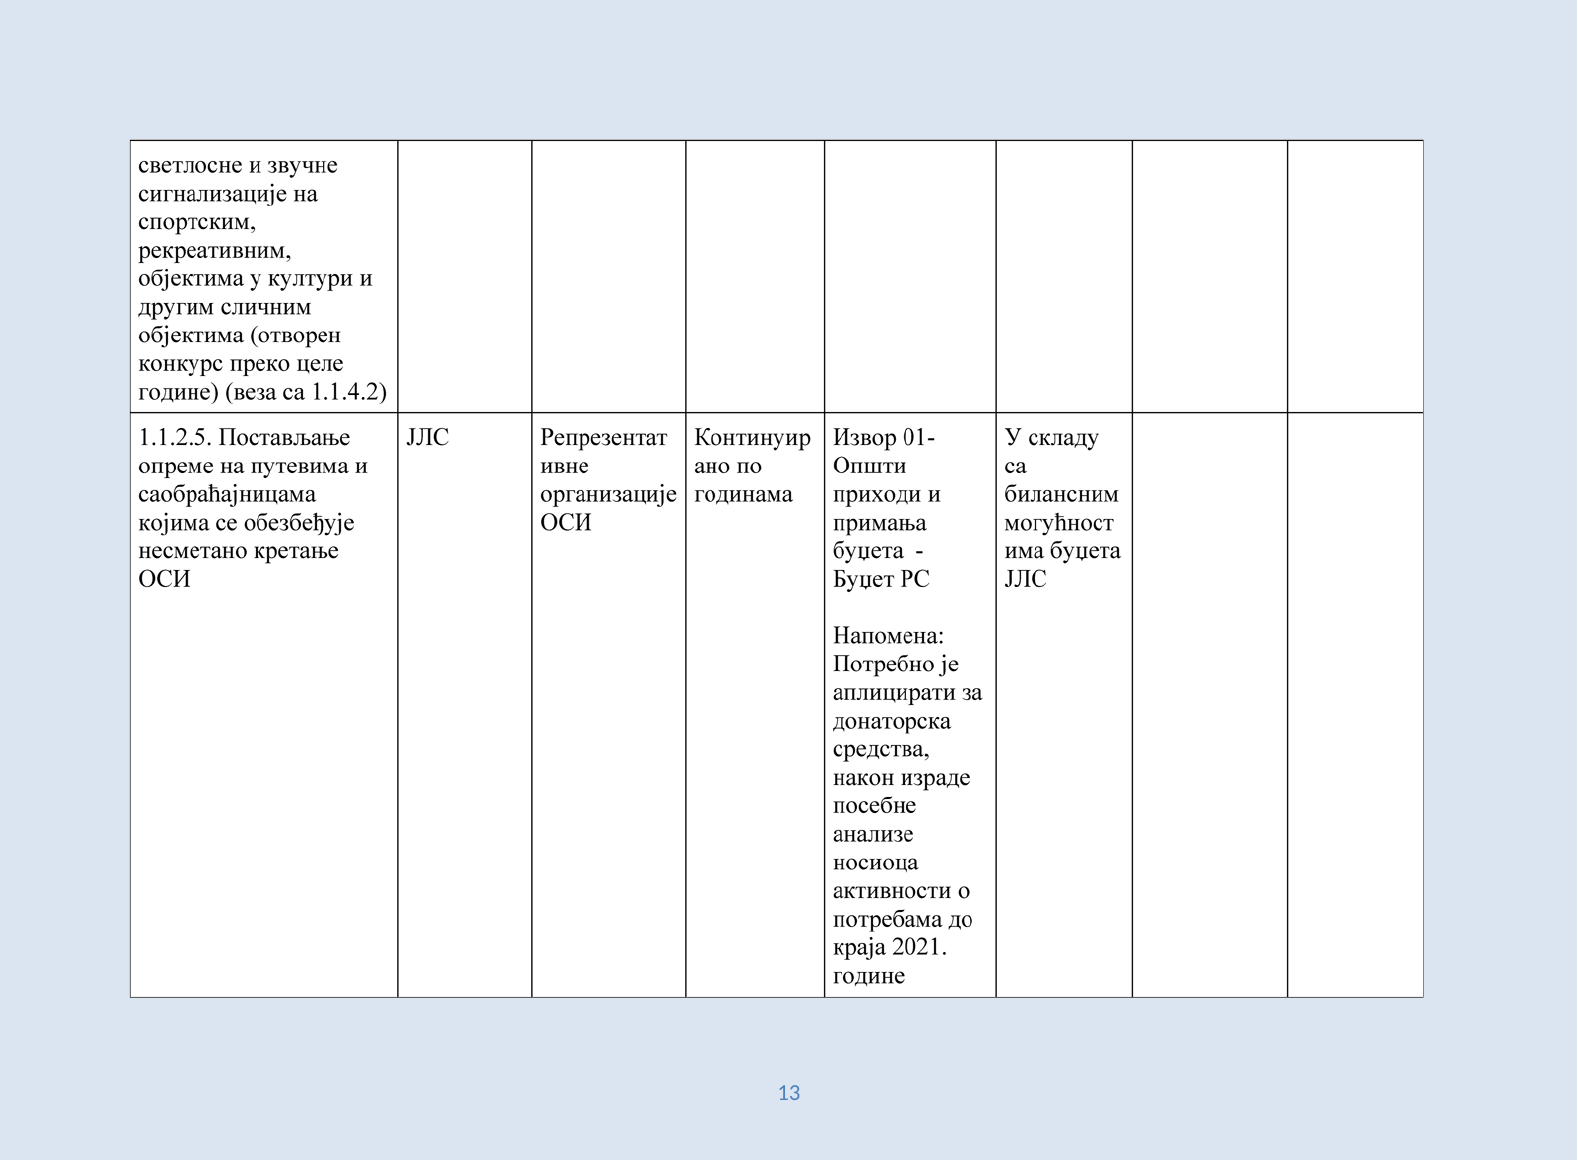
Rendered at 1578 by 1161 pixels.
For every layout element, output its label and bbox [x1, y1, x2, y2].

picture [129, 139, 1424, 998]
